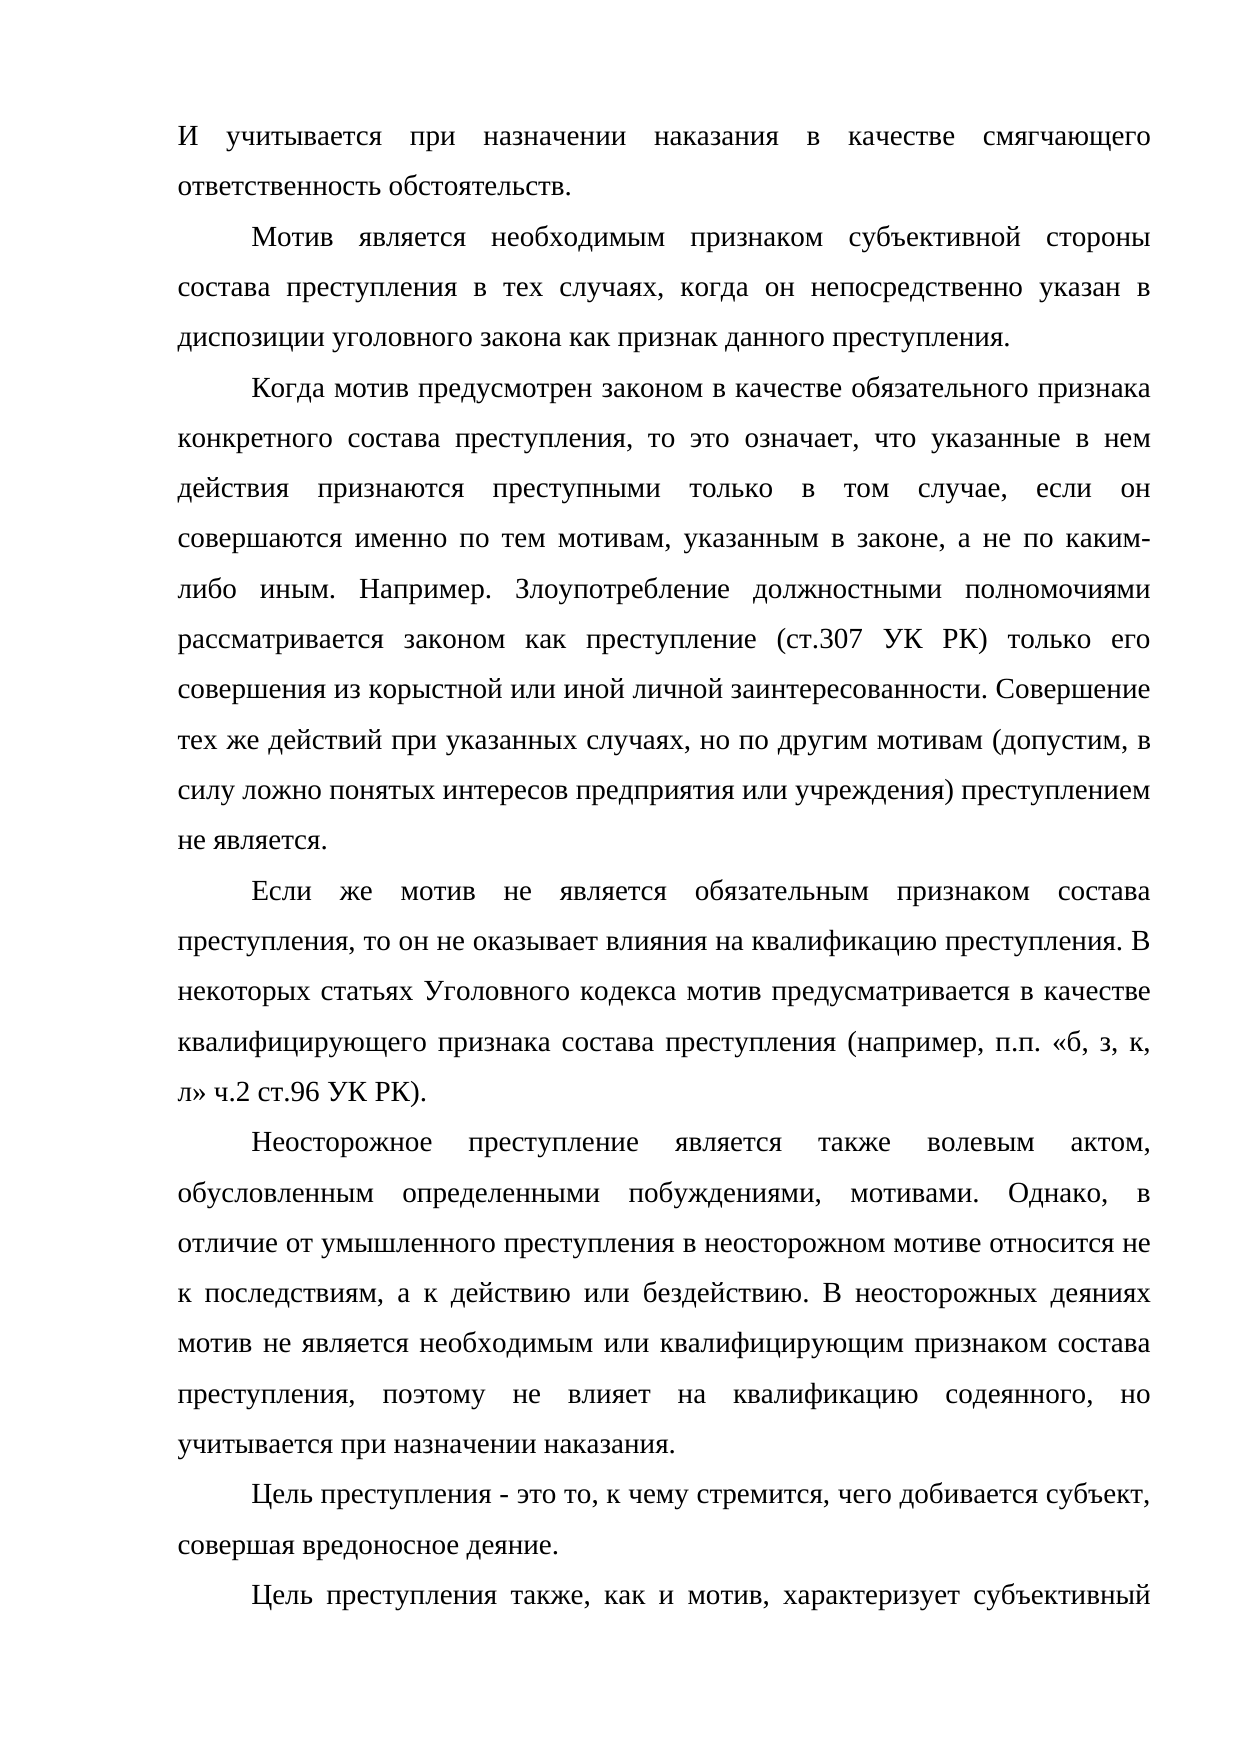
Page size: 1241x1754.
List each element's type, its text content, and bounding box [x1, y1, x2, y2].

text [177, 118, 1152, 202]
text Если же мотив не является обязательным признаком состава преступления, то он не оказывает влияния на квалификацию преступления. В некоторых статьях Уголовного кодекса мотив предусматривается в качестве квалифицирующего признака состава преступления (например, п.п. «б, з, к, л» ч.2 ст.96 УК РК). [177, 873, 1152, 1108]
text Когда мотив предусмотрен законом в качестве обязательного признака конкретного состава преступления, то это означает, что указанные в нем действия признаются преступными только в том случае, если он совершаются именно по тем мотивам, указанным в законе, а не по каким-либо иным. Например. Злоупотребление должностными полномочиями рассматривается законом как преступление (ст.307 УК РК) только его совершения из корыстной или иной личной заинтересованности. Совершение тех же действий при указанных случаях, но по другим мотивам (допустим, в силу ложно понятых интересов предприятия или учреждения) преступлением не является. [177, 370, 1152, 856]
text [177, 1577, 1152, 1611]
text Мотив является необходимым признаком субъективной стороны состава преступления в тех случаях, когда он непосредственно указан в диспозиции уголовного закона как признак данного преступления. [177, 219, 1152, 353]
text Неосторожное преступление является также волевым актом, обусловленным определенными побуждениями, мотивами. Однако, в отличие от умышленного преступления в неосторожном мотиве относится не к последствиям, а к действию или бездействию. В неосторожных деяниях мотив не является необходимым или квалифицирующим признаком состава преступления, поэтому не влияет на квалификацию содеянного, но учитывается при назначении наказания. [177, 1124, 1152, 1460]
text Цель преступления - это то, к чему стремится, чего добивается субъект, совершая вредоносное деяние. [177, 1477, 1152, 1560]
